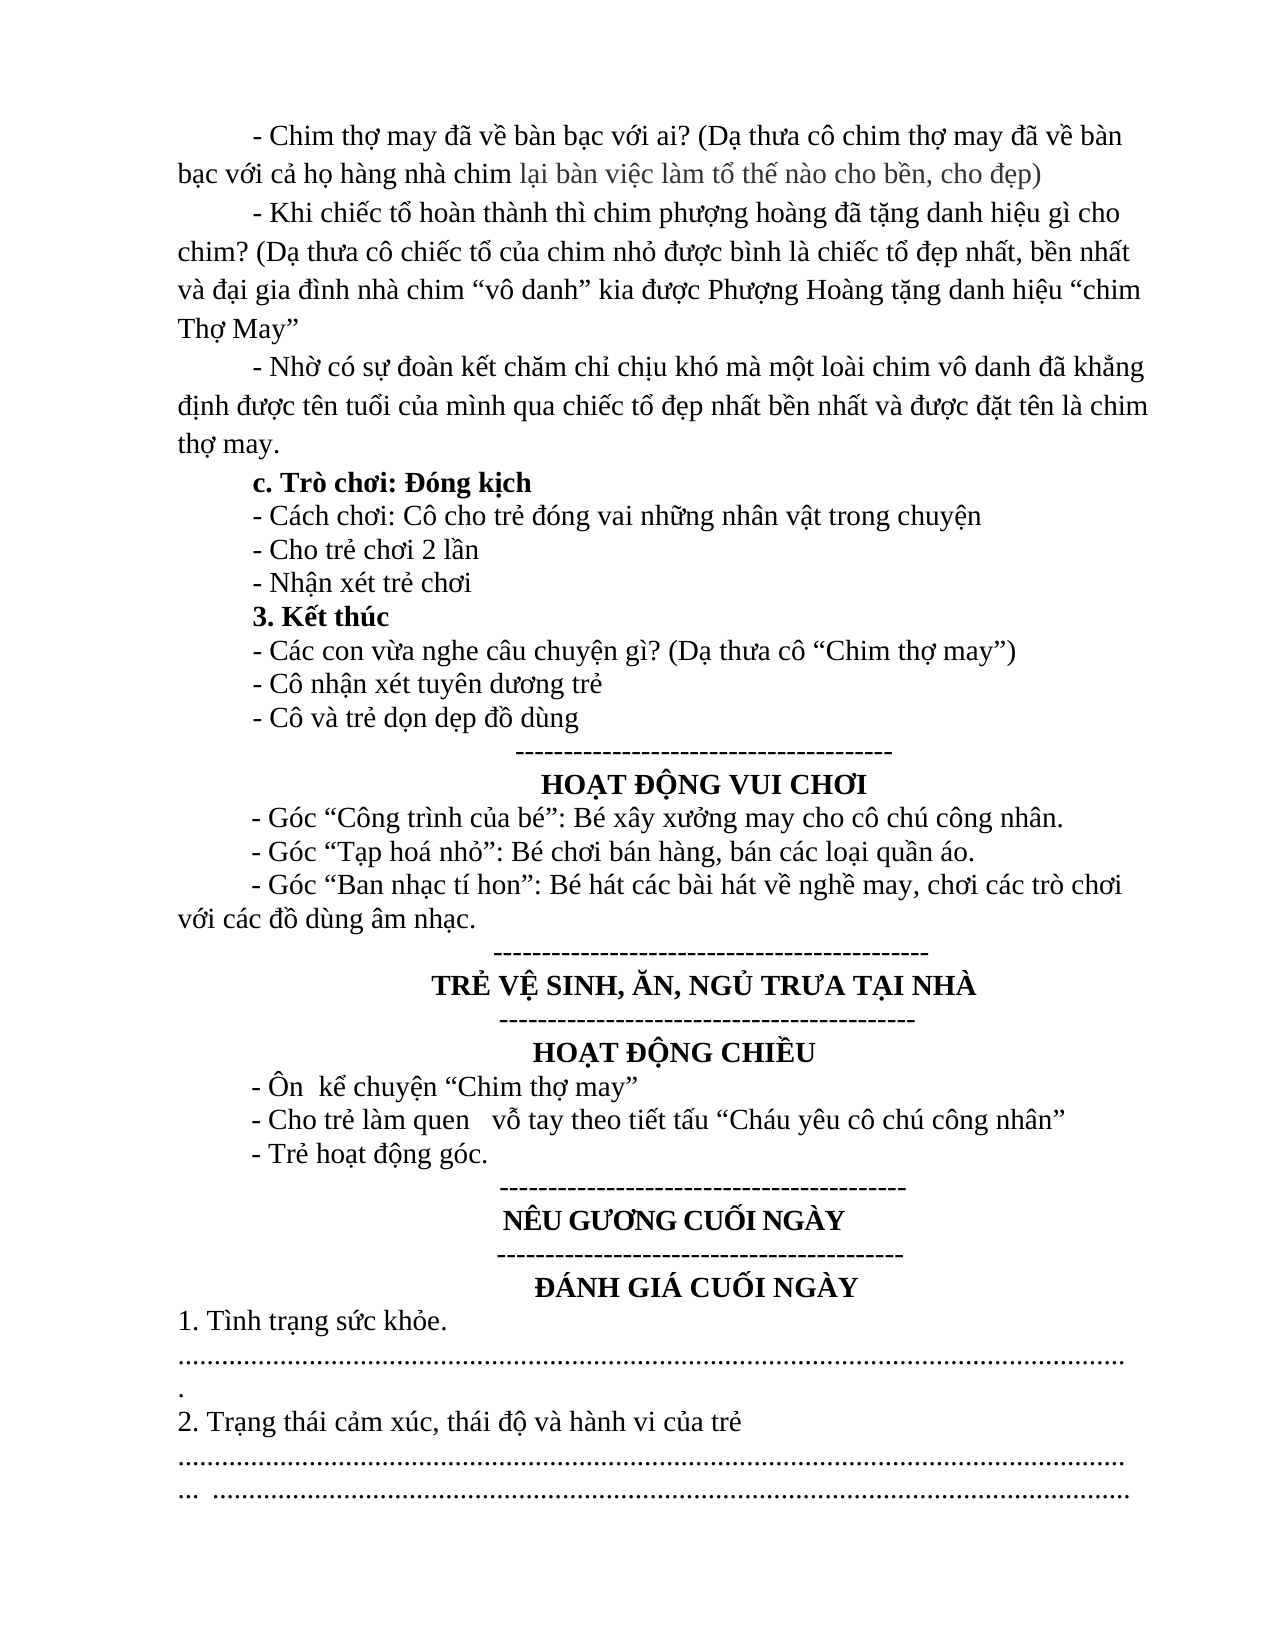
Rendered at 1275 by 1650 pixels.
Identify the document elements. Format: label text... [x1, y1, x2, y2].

text - Cho trẻ chơi 2 lần [177, 532, 1157, 566]
text ĐÁNH GIÁ CUỐI NGÀY [177, 1270, 1157, 1303]
text 2. Trạng thái cảm xúc, thái độ và hành vi của trẻ [177, 1404, 1131, 1438]
text - Cô và trẻ dọn dẹp đồ dùng [177, 700, 1157, 733]
text ------------------------------------------ [177, 1236, 1157, 1270]
text ................................................................................................................................... [177, 1337, 1131, 1404]
text 1. Tình trạng sức khỏe. [177, 1303, 1157, 1337]
text - Nhận xét trẻ chơi [177, 566, 1157, 599]
text --------------------------------------------- [177, 934, 1157, 968]
text NÊU GƯƠNG CUỐI NGÀY [177, 1203, 1157, 1236]
text - Các con vừa nghe câu chuyện gì? (Dạ thưa cô “Chim thợ may”) [177, 633, 1157, 666]
text --------------------------------------- [177, 733, 1157, 767]
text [177, 1438, 1131, 1505]
text - Cô nhận xét tuyên dương trẻ [177, 666, 1157, 700]
text - Góc “Ban nhạc tí hon”: Bé hát các bài hát về nghề may, chơi các trò chơi với các đồ dùng âm nhạc. [177, 867, 1157, 934]
text - Khi chiếc tổ hoàn thành thì chim phượng hoàng đã tặng danh hiệu gì cho chim? (Dạ thưa cô chiếc tổ của chim nhỏ được bình là chiếc tổ đẹp nhất, bền nhất và đại gia đình nhà chim “vô danh” kia được Phượng Hoàng tặng danh hiệu “chim Thợ May” [177, 195, 1157, 344]
text TRẺ VỆ SINH, ĂN, NGỦ TRƯA TẠI NHÀ [177, 968, 1157, 1002]
text - Cho trẻ làm quen vỗ tay theo tiết tấu “Cháu yêu cô chú công nhân” [177, 1102, 1157, 1136]
text - Trẻ hoạt động góc. [177, 1136, 1157, 1169]
text ------------------------------------------- [177, 1002, 1157, 1035]
text HOẠT ĐỘNG VUI CHƠI [177, 767, 1157, 800]
text - Chim thợ may đã về bàn bạc với ai? (Dạ thưa cô chim thợ may đã về bàn bạc với cả họ hàng nhà chim lại bàn việc làm tổ thế nào cho bền, cho đẹp) [177, 118, 1157, 190]
text - Cách chơi: Cô cho trẻ đóng vai những nhân vật trong chuyện [177, 498, 1157, 532]
text - Góc “Tạp hoá nhỏ”: Bé chơi bán hàng, bán các loại quần áo. [177, 834, 1157, 867]
text c. Trò chơi: Đóng kịch [177, 465, 1157, 498]
text - Nhờ có sự đoàn kết chăm chỉ chịu khó mà một loài chim vô danh đã khẳng định được tên tuổi của mình qua chiếc tổ đẹp nhất bền nhất và được đặt tên là chim thợ may. [177, 349, 1157, 460]
text ------------------------------------------ [477, 1169, 1157, 1203]
text - Ôn kể chuyện “Chim thợ may” [177, 1069, 1157, 1102]
text - Góc “Công trình của bé”: Bé xây xưởng may cho cô chú công nhân. [177, 800, 1157, 834]
text 3. Kết thúc [177, 599, 1157, 633]
text HOẠT ĐỘNG CHIỀU [177, 1035, 1157, 1069]
